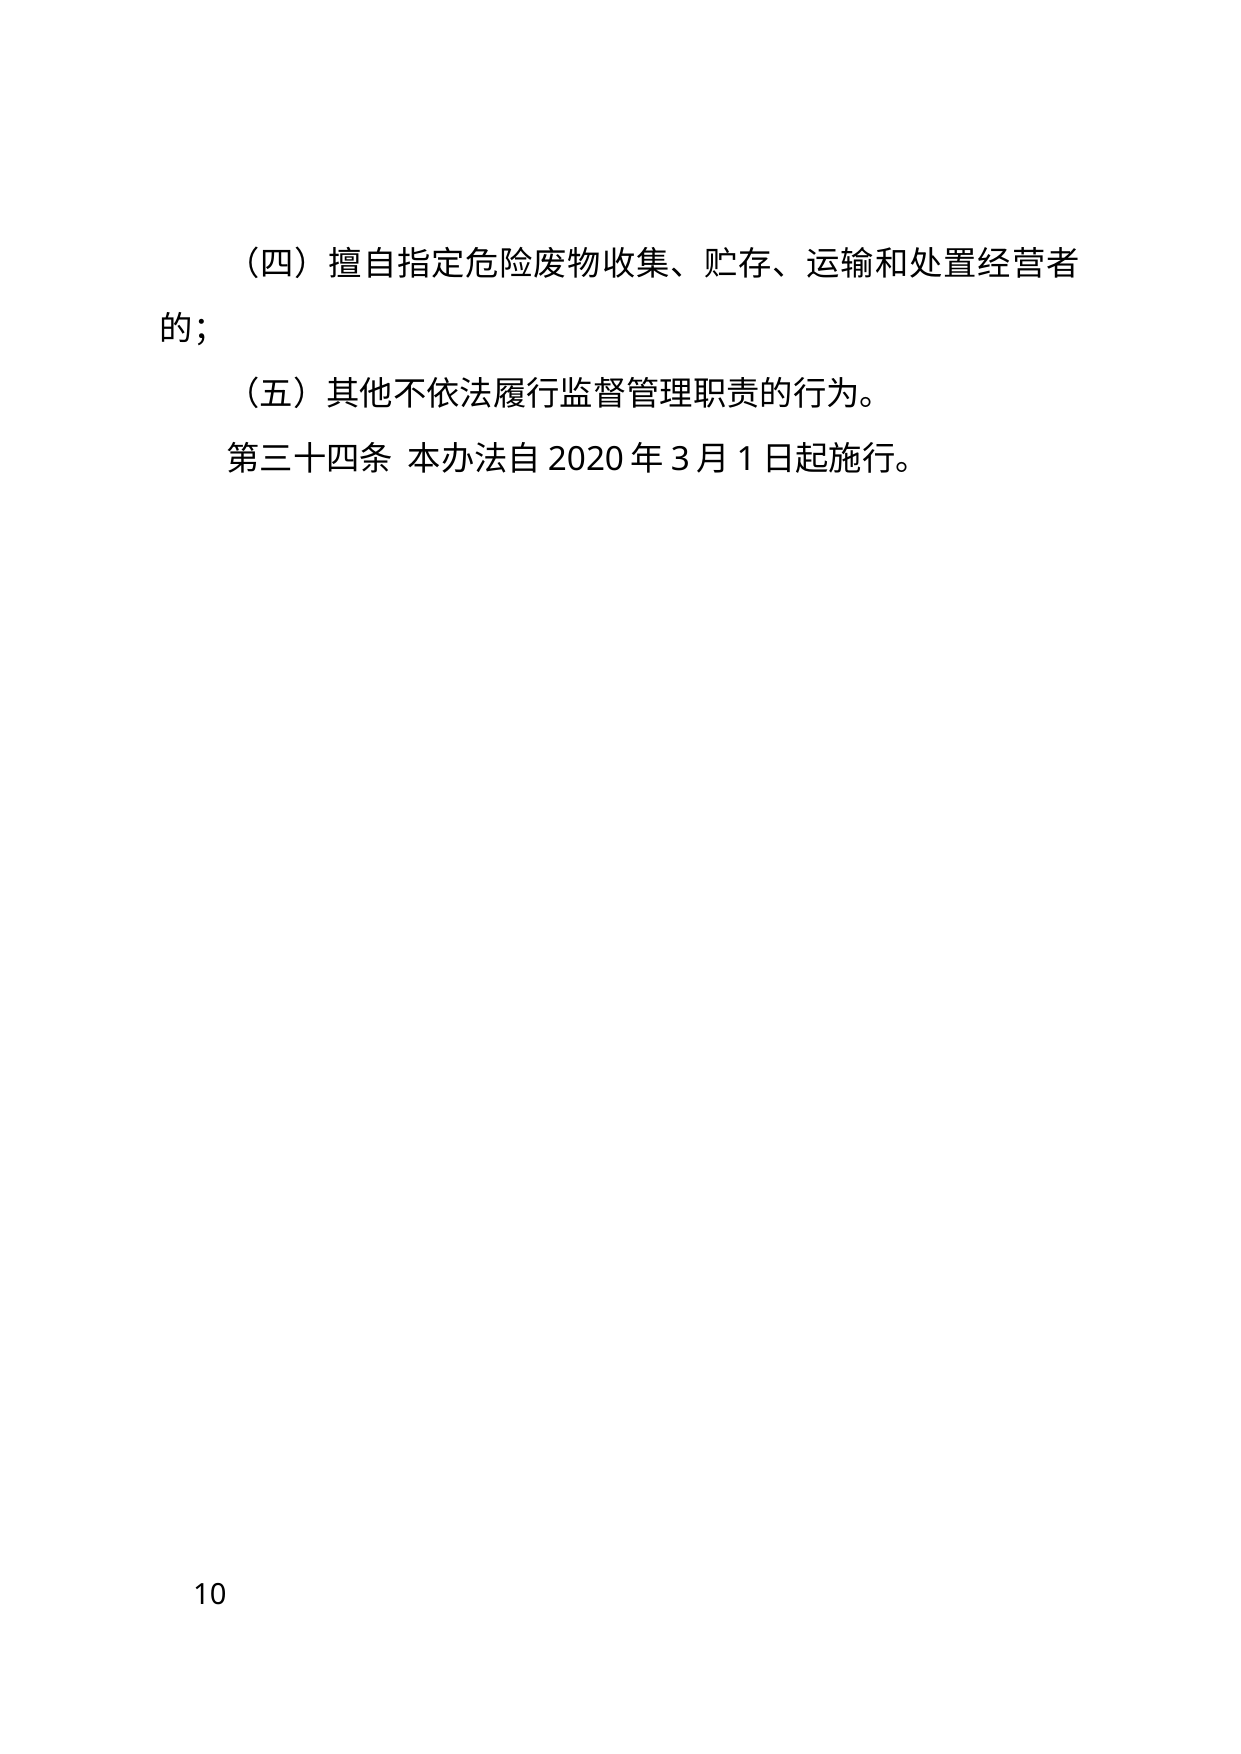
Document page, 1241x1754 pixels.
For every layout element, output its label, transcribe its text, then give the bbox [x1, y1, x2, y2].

text （四）擅自指定危险废物收集、贮存、运输和处置经营者的； [159, 228, 1081, 358]
text 第三十四条 本办法自2020年3月1日起施行。 [159, 423, 1081, 488]
text （五）其他不依法履行监督管理职责的行为。 [159, 358, 1081, 423]
